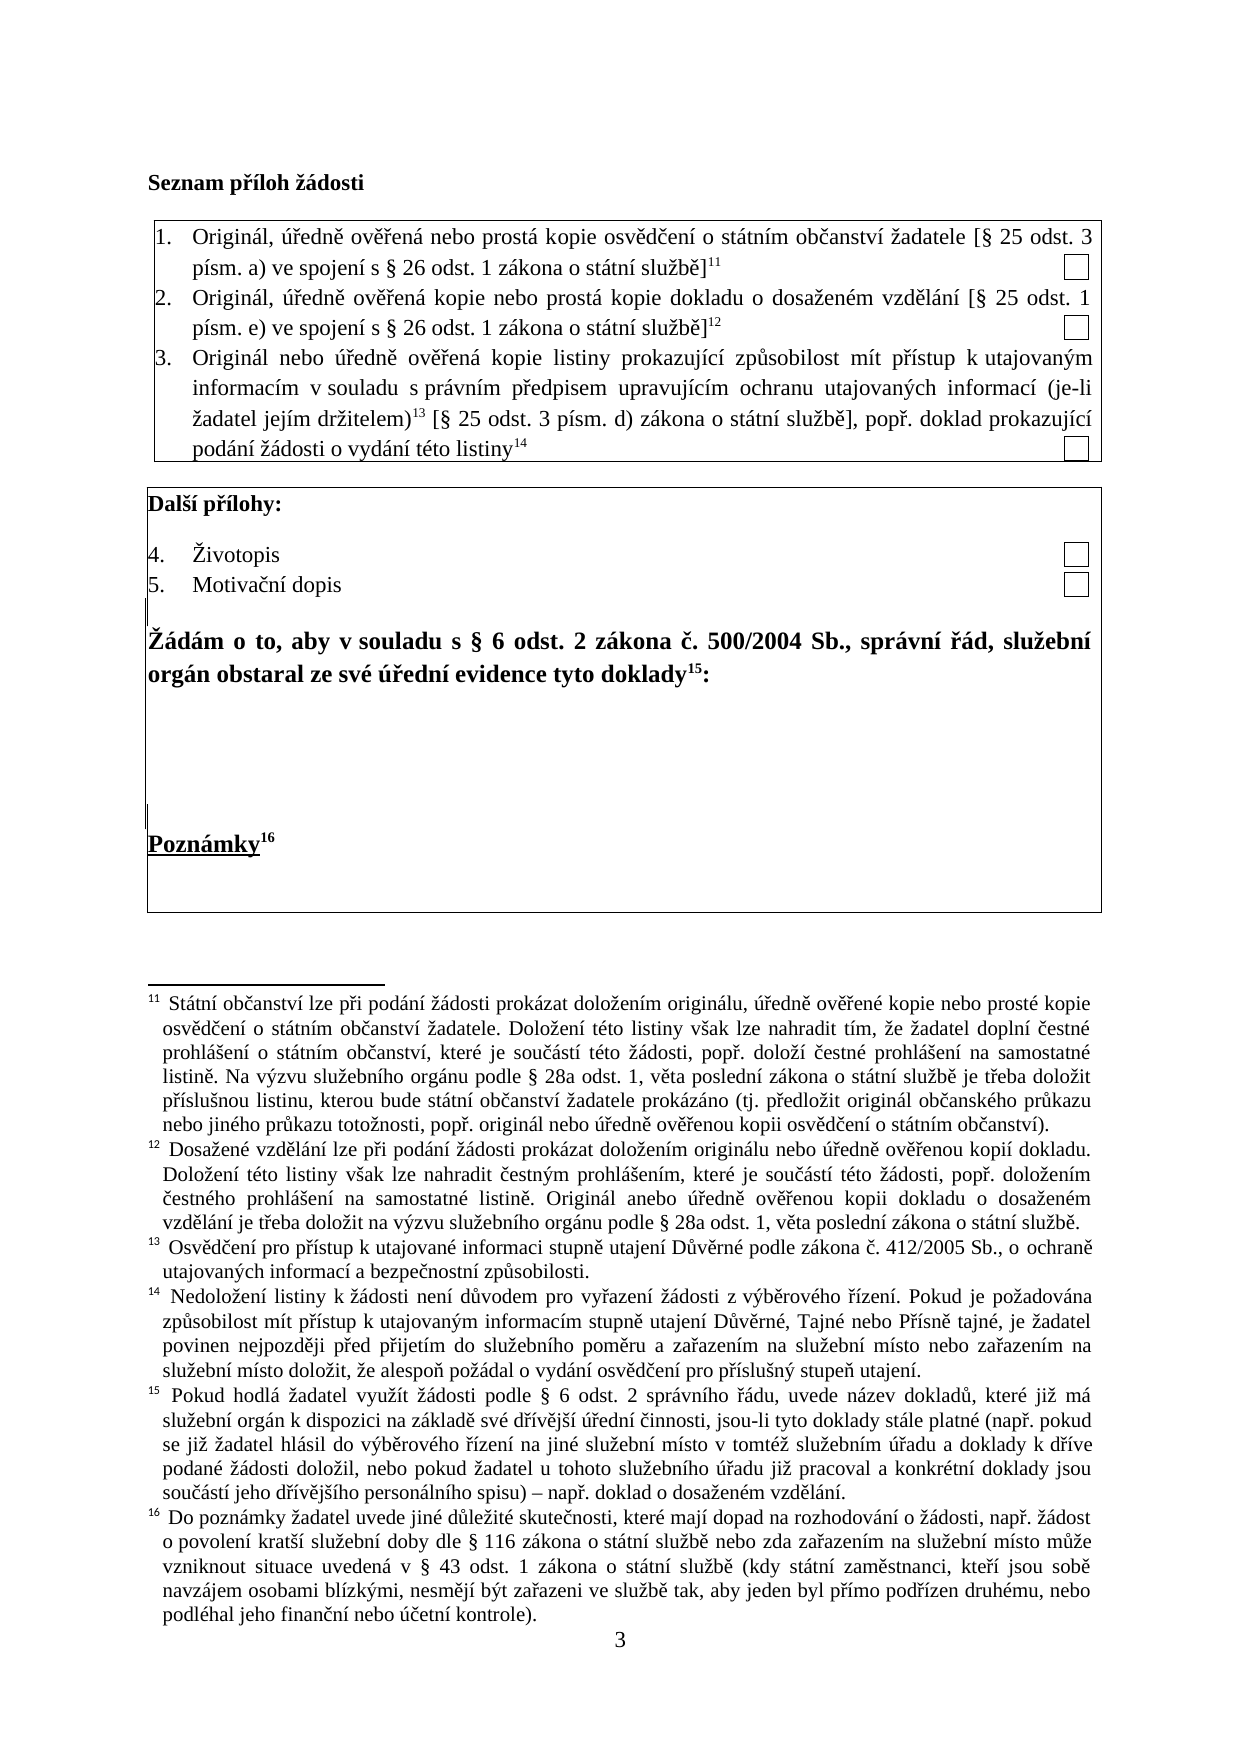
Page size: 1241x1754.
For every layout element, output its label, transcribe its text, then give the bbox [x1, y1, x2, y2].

list Motivační dopis [148, 568, 1101, 598]
text Seznam příloh žádosti [148, 169, 1092, 196]
list Originál, úředně ověřená nebo prostá kopie osvědčení o státním občanství žadatele [§ 25 odst. 3 písm. a) ve spojení s § 26 odst. 1 zákona o státní službě] [155, 221, 1101, 280]
list Originál nebo úředně ověřená kopie listiny prokazující způsobilost mít přístup k utajovaným informacím v souladu s právním předpisem upravujícím ochranu utajovaných informací (je-li žadatel jejím držitelem) [§ 25 odst. 3 písm. d) zákona o státní službě], popř. doklad prokazující podání žádosti o vydání této listiny [155, 341, 1101, 461]
text Žádám o to, aby v souladu s § 6 odst. 2 zákona č. 500/2004 Sb., správní řád, služební orgán obstaral ze své úřední evidence tyto doklady: [146, 623, 1101, 688]
list Originál, úředně ověřená kopie nebo prostá kopie dokladu o dosaženém vzdělání [§ 25 odst. 1 písm. e) ve spojení s § 26 odst. 1 zákona o státní službě] [155, 281, 1101, 340]
text Další přílohy: [148, 488, 1101, 516]
text Poznámky [148, 826, 1101, 858]
list Životopis [148, 538, 1101, 567]
